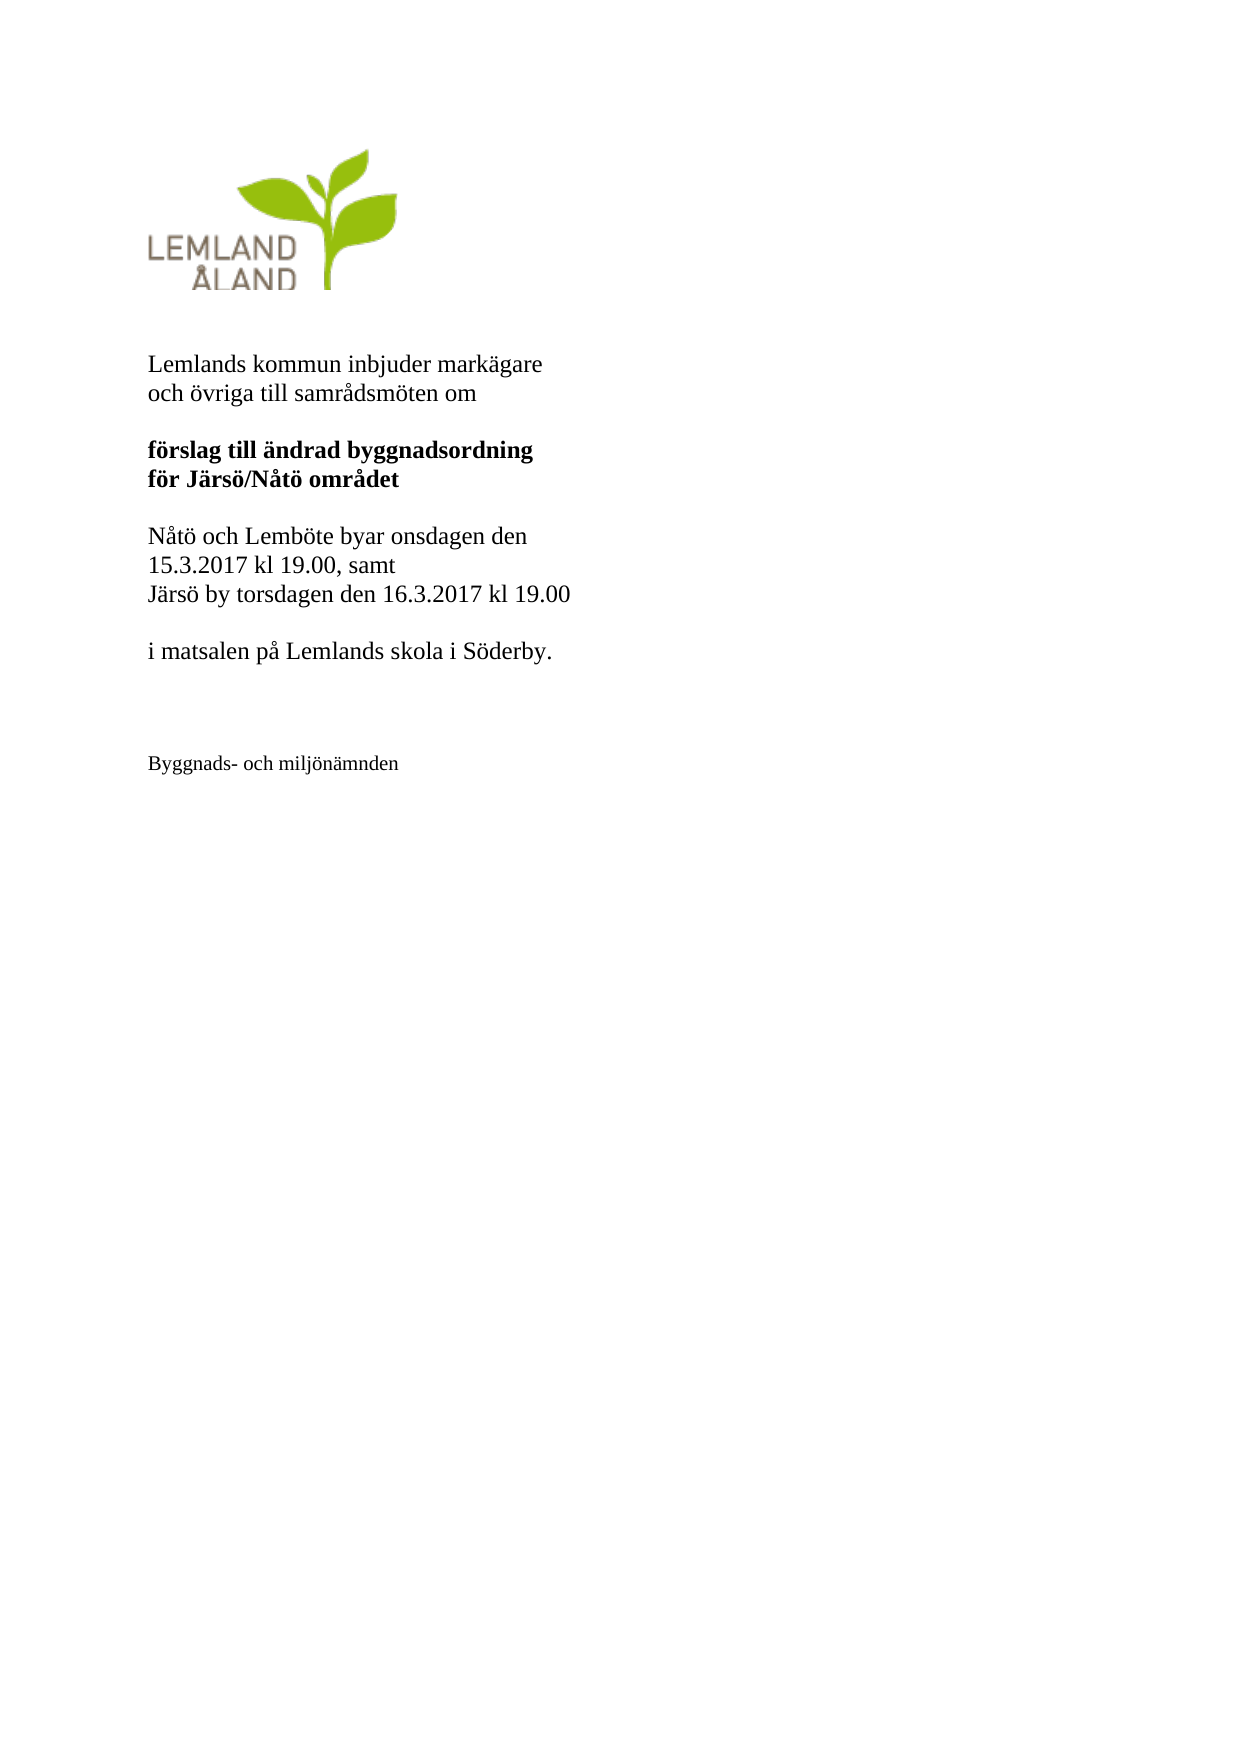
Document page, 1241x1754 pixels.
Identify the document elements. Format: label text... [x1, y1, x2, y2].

text Byggnads- och miljönämnden [148, 751, 1093, 775]
text för Järsö/Nåtö området [148, 464, 1093, 493]
text och övriga till samrådsmöten om [148, 378, 1093, 406]
text Järsö by torsdagen den 16.3.2017 kl 19.00 [148, 579, 1093, 608]
text Lemlands kommun inbjuder markägare [148, 349, 1093, 378]
text i matsalen på Lemlands skola i Söderby. [148, 636, 1093, 665]
picture [147, 147, 398, 290]
text förslag till ändrad byggnadsordning [148, 435, 1093, 464]
text 15.3.2017 kl 19.00, samt [148, 550, 1093, 579]
text Nåtö och Lemböte byar onsdagen den [148, 521, 1093, 550]
